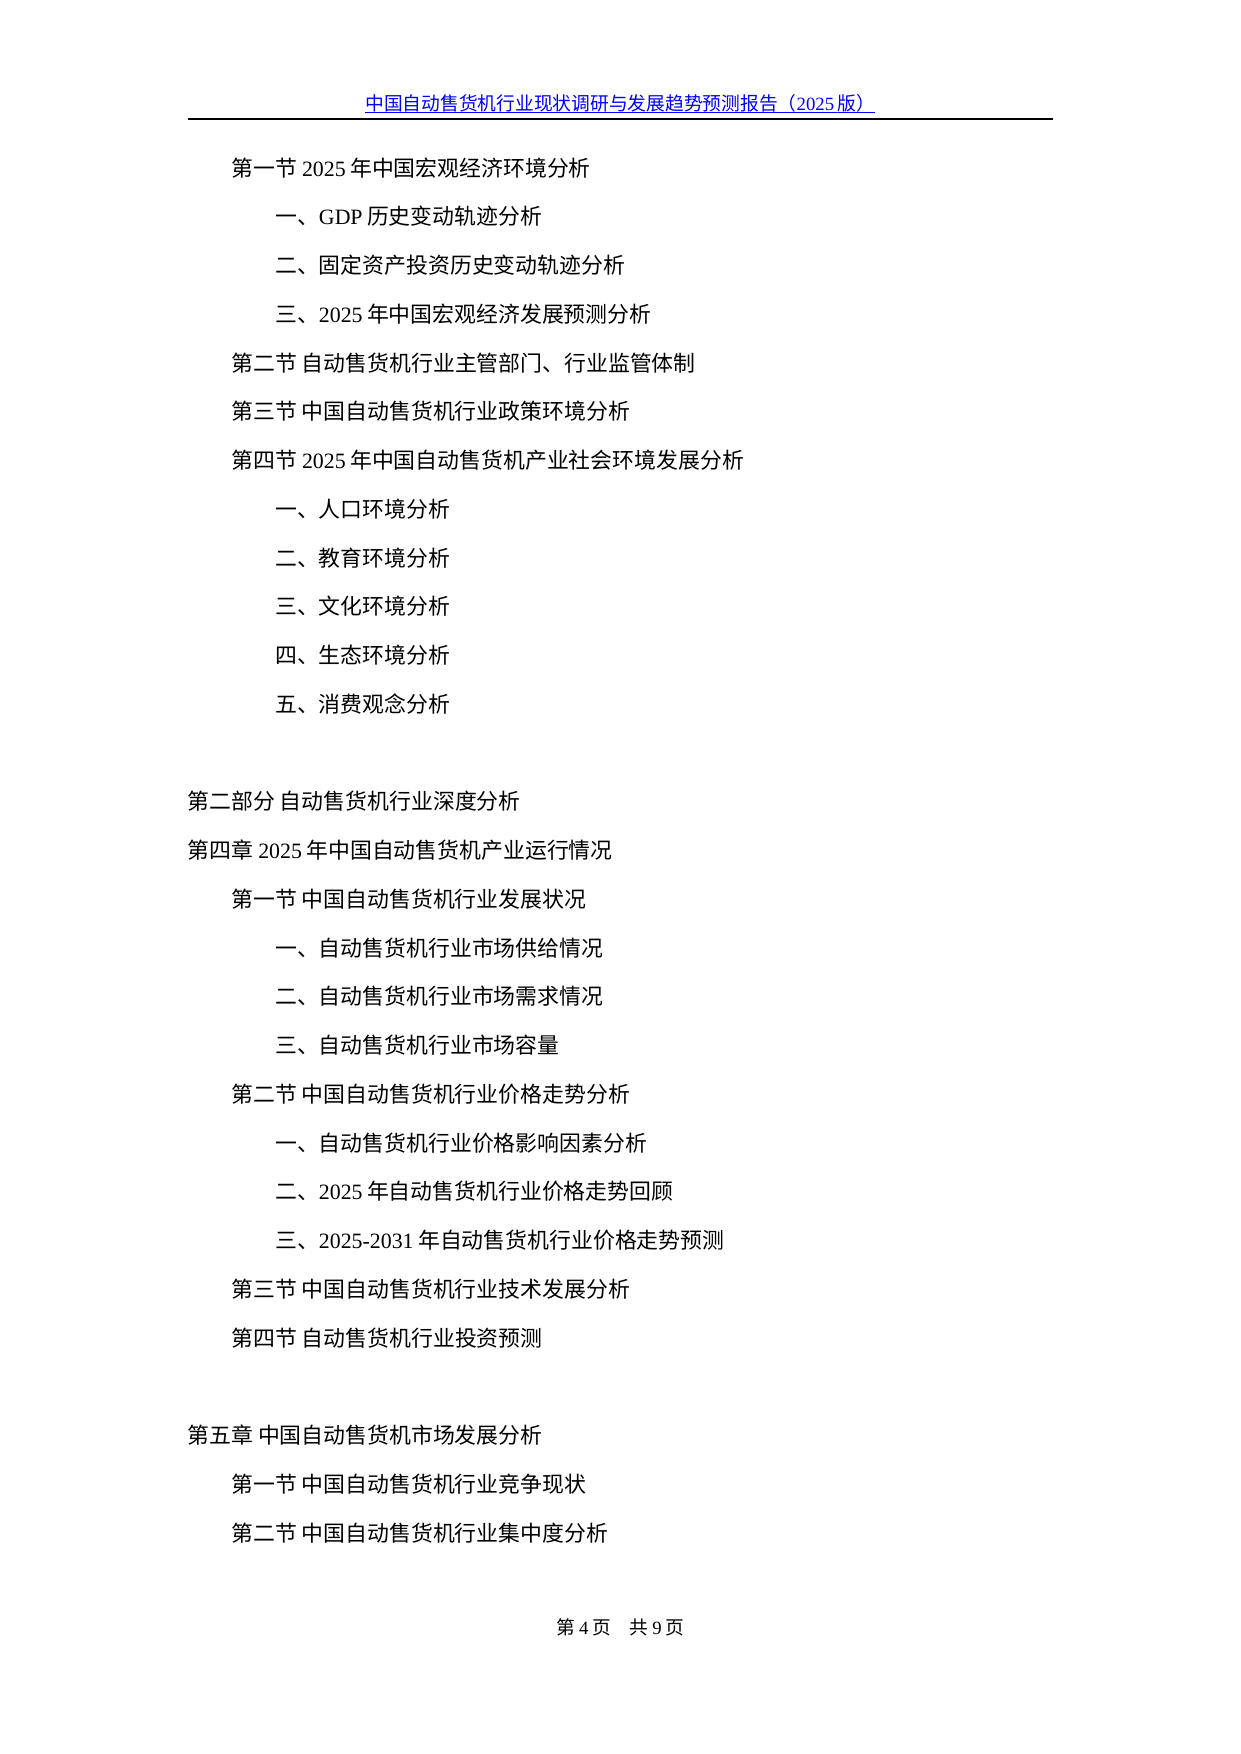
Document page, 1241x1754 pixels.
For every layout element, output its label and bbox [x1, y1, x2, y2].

text [187, 150, 1053, 1548]
